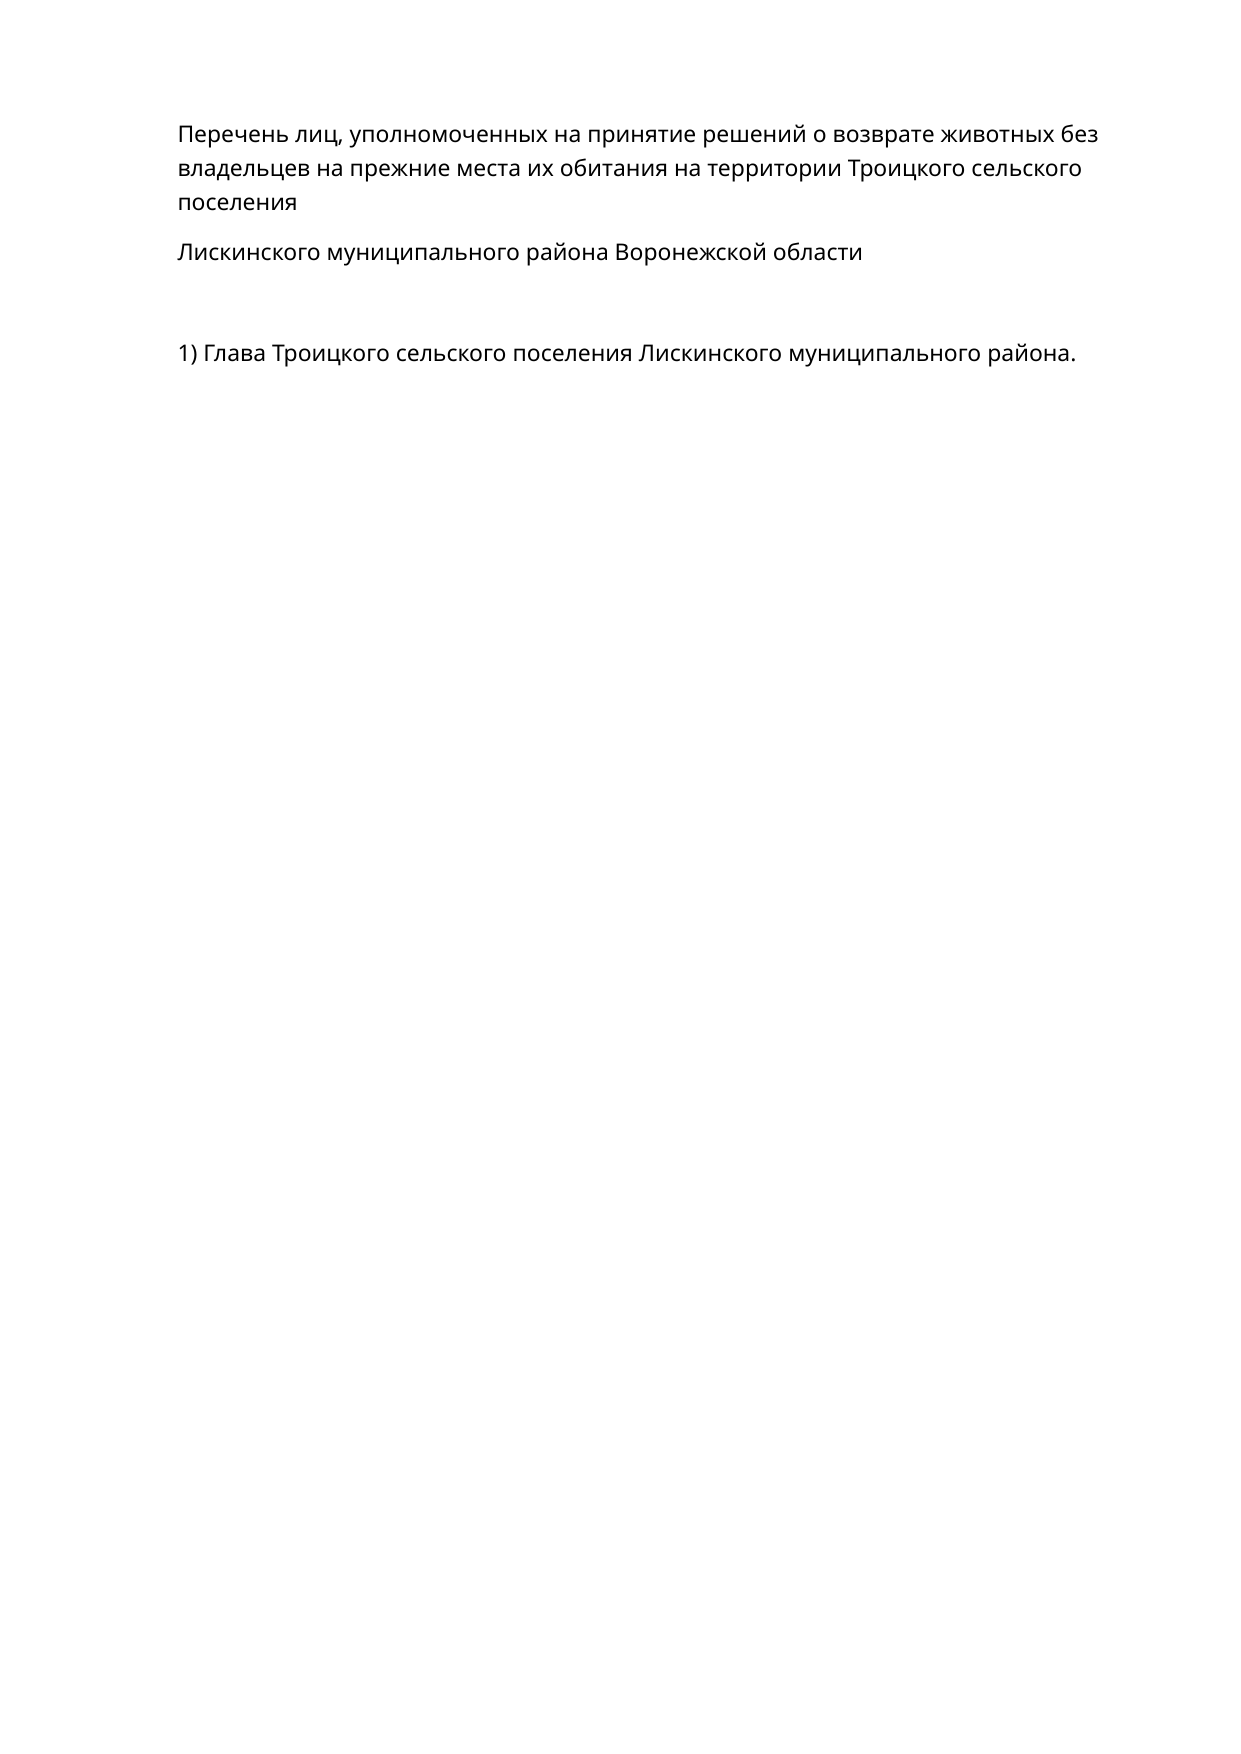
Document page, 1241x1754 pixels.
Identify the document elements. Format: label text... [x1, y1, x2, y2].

text Перечень лиц, уполномоченных на принятие решений о возврате животных без владельцев на прежние места их обитания на территории Троицкого сельского поселения [177, 118, 1152, 217]
text Лискинского муниципального района Воронежской области [177, 236, 1152, 267]
text 1) Глава Троицкого сельского поселения Лискинского муниципального района. [177, 337, 1152, 368]
